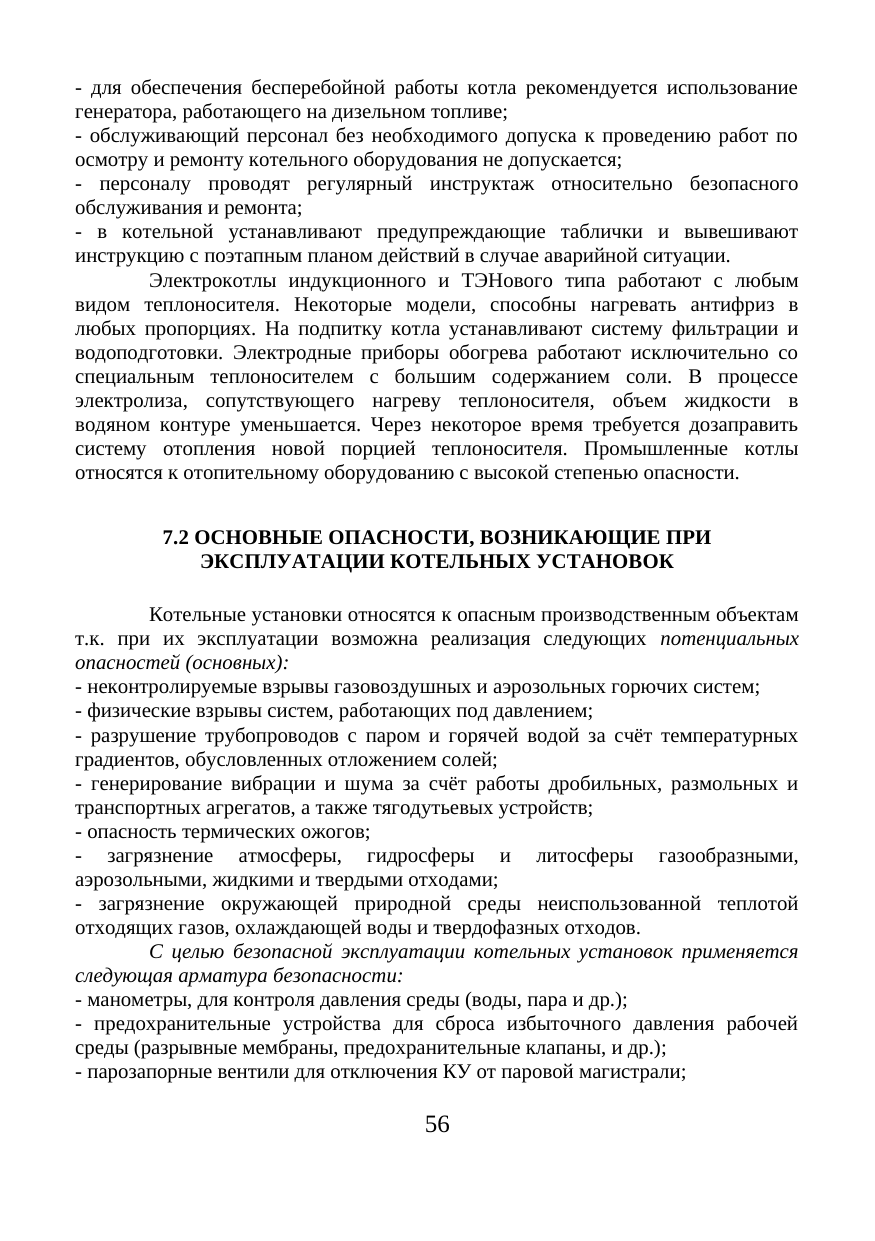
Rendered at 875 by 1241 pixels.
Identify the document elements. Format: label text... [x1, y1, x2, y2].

text - манометры, для контроля давления среды (воды, пара и др.); [75, 987, 799, 1011]
text - загрязнение окружающей природной среды неиспользованной теплотой отходящих газов, охлаждающей воды и твердофазных отходов. [75, 891, 799, 939]
text Электрокотлы индукционного и ТЭНового типа работают с любым видом теплоносителя. Некоторые модели, способны нагревать антифриз в любых пропорциях. На подпитку котла устанавливают систему фильтрации и водоподготовки. Электродные приборы обогрева работают исключительно со специальным теплоносителем с большим содержанием соли. В процессе электролиза, сопутствующего нагреву теплоносителя, объем жидкости в водяном контуре уменьшается. Через некоторое время требуется дозаправить систему отопления новой порцией теплоносителя. Промышленные котлы относятся к отопительному оборудованию с высокой степенью опасности. [75, 267, 799, 484]
text - разрушение трубопроводов с паром и горячей водой за счёт температурных градиентов, обусловленных отложением солей; [75, 722, 799, 771]
text - персоналу проводят регулярный инструктаж относительно безопасного обслуживания и ремонта; [75, 171, 799, 219]
text - опасность термических ожогов; [75, 819, 799, 843]
subtitle 7.2 ОСНОВНЫЕ ОПАСНОСТИ, ВОЗНИКАЮЩИЕ ПРИ ЭКСПЛУАТАЦИИ КОТЕЛЬНЫХ УСТАНОВОК [674, 525, 799, 573]
text - для обеспечения бесперебойной работы котла рекомендуется использование генератора, работающего на дизельном топливе; [75, 75, 799, 123]
text - генерирование вибрации и шума за счёт работы дробильных, размольных и транспортных агрегатов, а также тягодутьевых устройств; [75, 771, 799, 819]
text - неконтролируемые взрывы газовоздушных и аэрозольных горючих систем; [75, 674, 799, 698]
text - физические взрывы систем, работающих под давлением; [75, 698, 799, 722]
text - в котельной устанавливают предупреждающие таблички и вывешивают инструкцию с поэтапным планом действий в случае аварийной ситуации. [75, 219, 799, 267]
subtitle 7.2 ОСНОВНЫЕ ОПАСНОСТИ, ВОЗНИКАЮЩИЕ ПРИ ЭКСПЛУАТАЦИИ КОТЕЛЬНЫХ УСТАНОВОК [75, 525, 200, 573]
text - обслуживающий персонал без необходимого допуска к проведению работ по осмотру и ремонту котельного оборудования не допускается; [75, 123, 799, 171]
text Котельные установки относятся к опасным производственным объектам т.к. при их эксплуатации возможна реализация следующих потенциальных опасностей (основных): [75, 602, 799, 674]
text С целью безопасной эксплуатации котельных установок применяется следующая арматура безопасности: [75, 939, 799, 987]
text - предохранительные устройства для сброса избыточного давления рабочей среды (разрывные мембраны, предохранительные клапаны, и др.); [75, 1011, 799, 1059]
text - парозапорные вентили для отключения КУ от паровой магистрали; [75, 1059, 799, 1083]
text - загрязнение атмосферы, гидросферы и литосферы газообразными, аэрозольными, жидкими и твердыми отходами; [75, 843, 799, 891]
